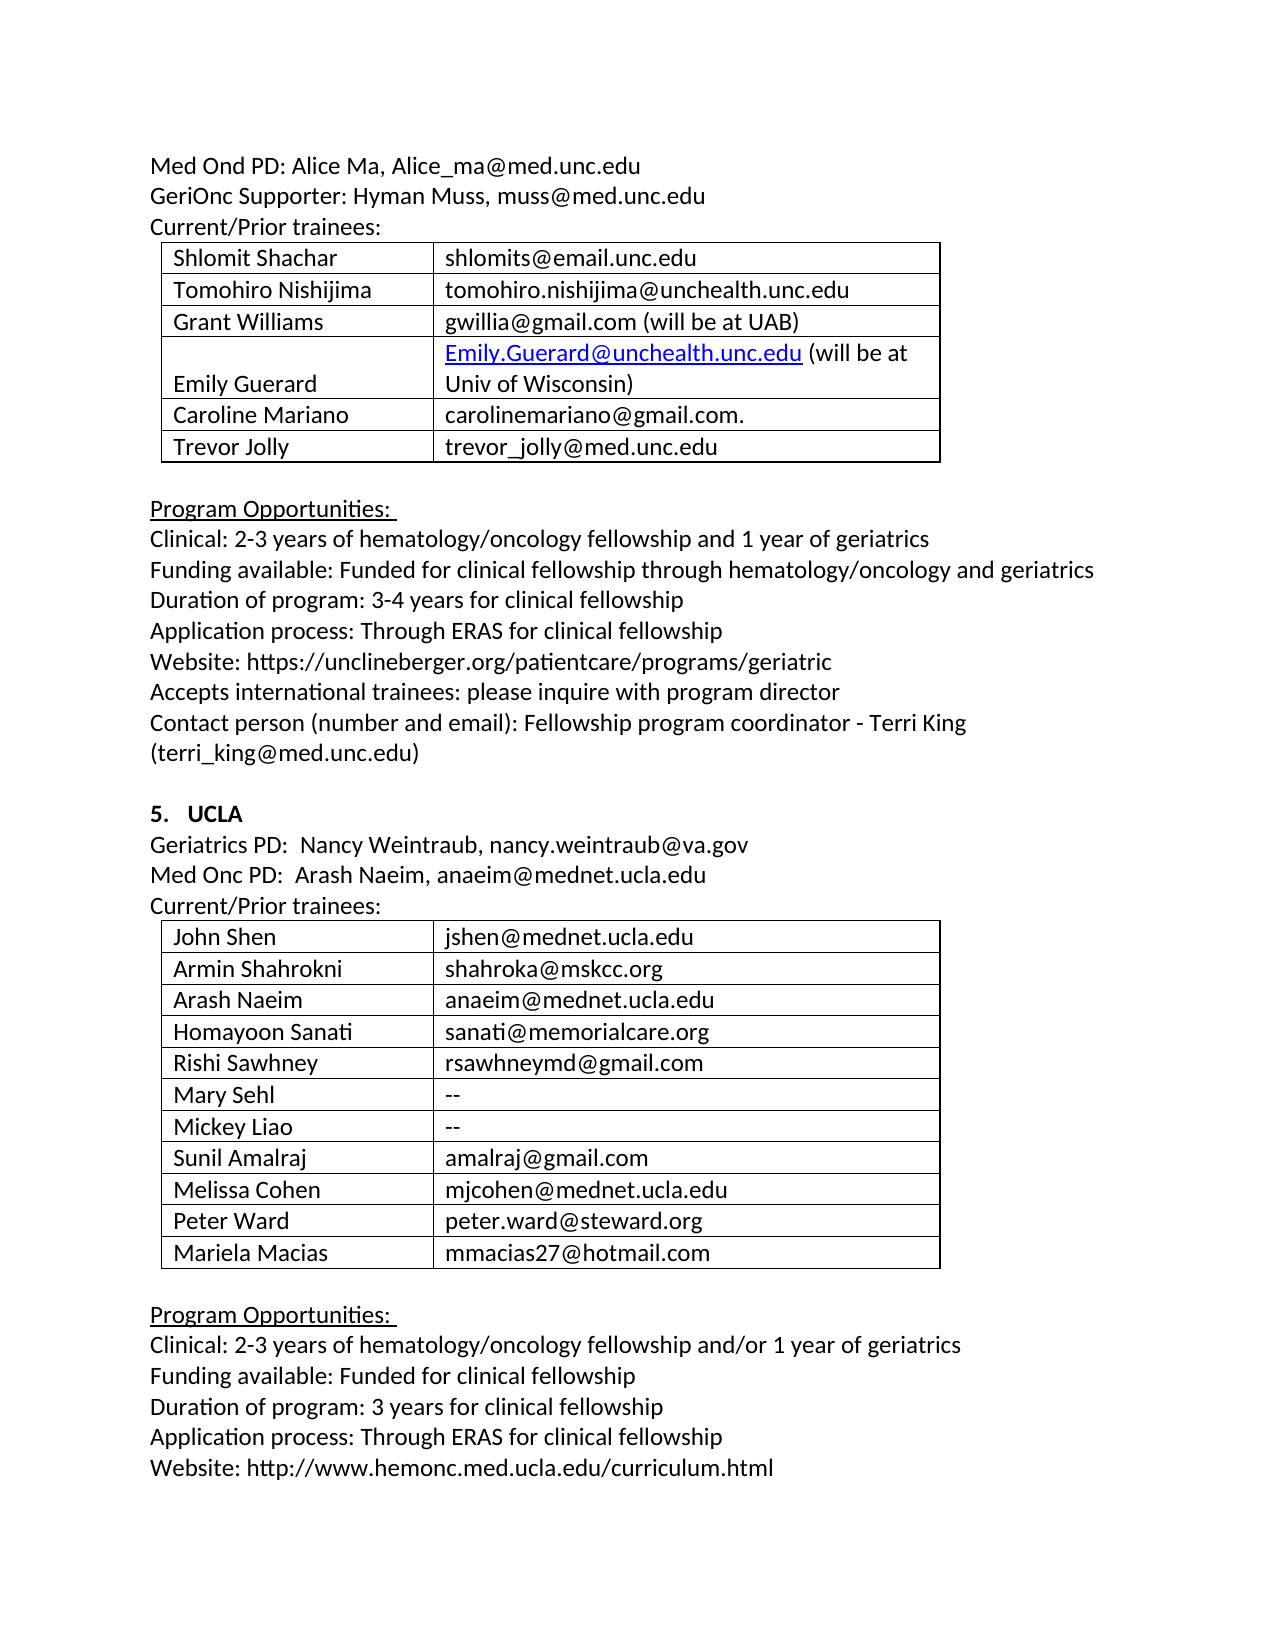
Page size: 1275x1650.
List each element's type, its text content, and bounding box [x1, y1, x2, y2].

table_cell gwillia@gmail.com (will be at UAB) [434, 306, 939, 336]
table_cell carolinemariano@gmail.com. [434, 399, 939, 430]
table_cell Trevor Jolly [162, 431, 433, 461]
table_cell shahroka@mskcc.org [434, 953, 939, 983]
text Clinical: 2-3 years of hematology/oncology fellowship and/or 1 year of geriatrics [150, 1329, 1125, 1360]
table_cell peter.ward@steward.org [434, 1205, 939, 1236]
text Website: https://unclineberger.org/patientcare/programs/geriatric [150, 646, 1125, 676]
table_cell Melissa Cohen [162, 1174, 433, 1204]
table_cell Emily Guerard [162, 337, 433, 398]
table_header Shlomit Shachar [162, 243, 433, 273]
text Website: http://www.hemonc.med.ucla.edu/curriculum.html [150, 1452, 1125, 1482]
text Clinical: 2-3 years of hematology/oncology fellowship and 1 year of geriatrics [150, 523, 1125, 554]
list UCLA [150, 798, 1125, 829]
text Duration of program: 3-4 years for clinical fellowship [150, 584, 1125, 615]
table_cell -- [434, 1111, 939, 1141]
text Application process: Through ERAS for clinical fellowship [150, 1421, 1125, 1452]
list Program Opportunities: [150, 1299, 1125, 1329]
table_cell tomohiro.nishijima@unchealth.unc.edu [434, 274, 939, 305]
table_header jshen@mednet.ucla.edu [434, 921, 939, 952]
text Funding available: Funded for clinical fellowship [150, 1360, 1125, 1391]
table_cell Emily.Guerard@unchealth.unc.edu (will be at Univ of Wisconsin) [434, 337, 939, 398]
text Accepts international trainees: please inquire with program director [150, 676, 1125, 707]
text Application process: Through ERAS for clinical fellowship [150, 615, 1125, 646]
table_cell Peter Ward [162, 1205, 433, 1236]
list Med Onc PD: Arash Naeim, anaeim@mednet.ucla.edu [150, 859, 1125, 890]
table_cell mjcohen@mednet.ucla.edu [434, 1174, 939, 1204]
text Funding available: Funded for clinical fellowship through hematology/oncology and geriatrics [150, 554, 1125, 584]
text Contact person (number and email): Fellowship program coordinator - Terri King (terri_king@med.unc.edu) [150, 707, 1125, 768]
list Geriatrics PD: Nancy Weintraub, nancy.weintraub@va.gov [150, 829, 1125, 859]
table_cell Mariela Macias [162, 1237, 433, 1267]
table_cell amalraj@gmail.com [434, 1142, 939, 1173]
table_header John Shen [162, 921, 433, 952]
text Current/Prior trainees: [150, 211, 1125, 242]
table_cell Rishi Sawhney [162, 1048, 433, 1078]
table_cell Arash Naeim [162, 985, 433, 1015]
table_cell Mickey Liao [162, 1111, 433, 1141]
table_header shlomits@email.unc.edu [434, 243, 939, 273]
text Current/Prior trainees: [150, 890, 1125, 920]
table_cell -- [434, 1079, 939, 1110]
table_cell trevor_jolly@med.unc.edu [434, 431, 939, 461]
table_cell Homayoon Sanati [162, 1016, 433, 1047]
text GeriOnc Supporter: Hyman Muss, muss@med.unc.edu [150, 181, 1125, 211]
table_cell Tomohiro Nishijima [162, 274, 433, 305]
table_cell Grant Williams [162, 306, 433, 336]
text Duration of program: 3 years for clinical fellowship [150, 1391, 1125, 1421]
table_cell anaeim@mednet.ucla.edu [434, 985, 939, 1015]
table_cell sanati@memorialcare.org [434, 1016, 939, 1047]
text Med Ond PD: Alice Ma, Alice_ma@med.unc.edu [150, 150, 1125, 181]
table_cell mmacias27@hotmail.com [434, 1237, 939, 1267]
table_cell Armin Shahrokni [162, 953, 433, 983]
table_cell Mary Sehl [162, 1079, 433, 1110]
text Program Opportunities: [150, 493, 1125, 523]
table_cell Caroline Mariano [162, 399, 433, 430]
table_cell rsawhneymd@gmail.com [434, 1048, 939, 1078]
table_cell Sunil Amalraj [162, 1142, 433, 1173]
